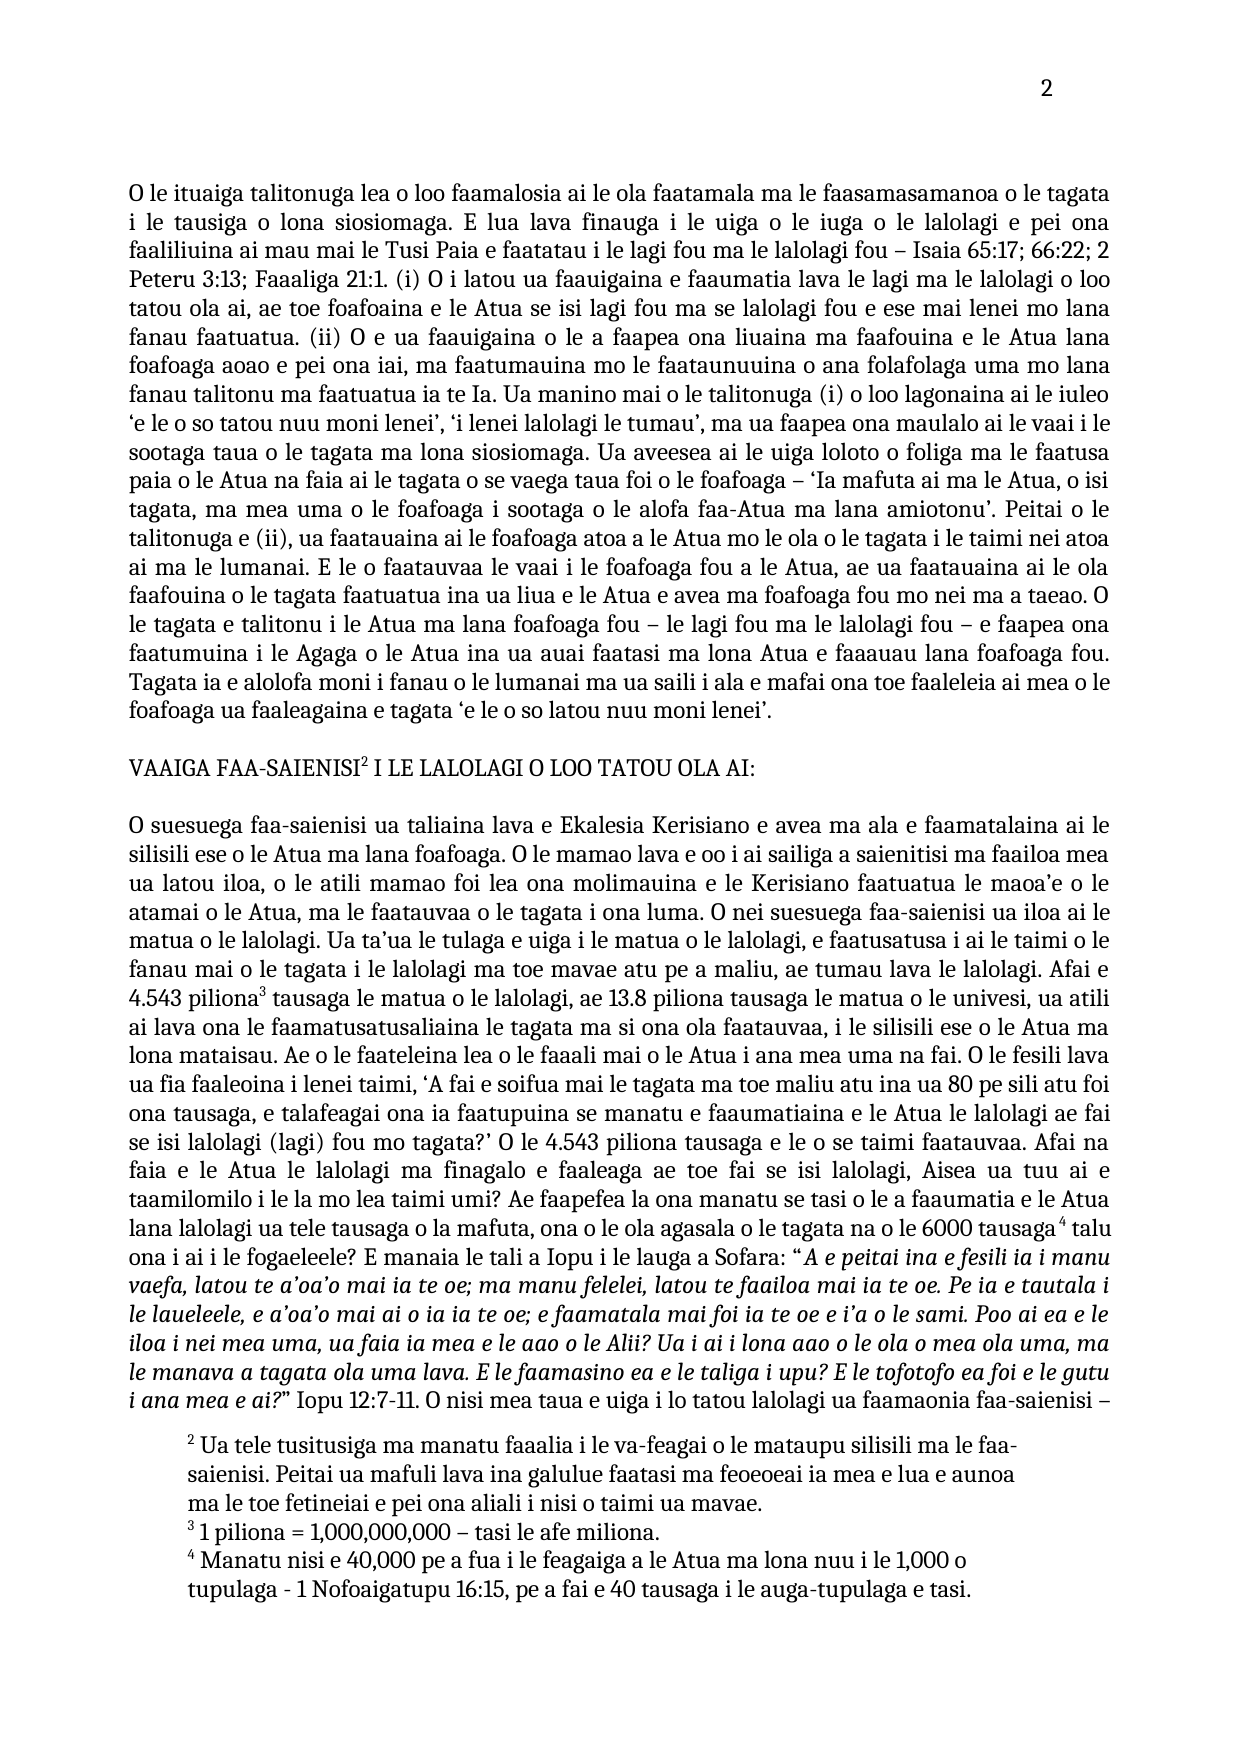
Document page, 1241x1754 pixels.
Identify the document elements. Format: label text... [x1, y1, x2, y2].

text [128, 811, 1112, 1415]
text O le ituaiga talitonuga lea o loo faamalosia ai le ola faatamala ma le faasamasamanoa o le tagata i le tausiga o lona siosiomaga. E lua lava finauga i le uiga o le iuga o le lalolagi e pei ona faaliliuina ai mau mai le Tusi Paia e faatatau i le lagi fou ma le lalolagi fou – Isaia 65:17; 66:22; 2 Peteru 3:13; Faaaliga 21:1. (i) O i latou ua faauigaina e faaumatia lava le lagi ma le lalolagi o loo tatou ola ai, ae toe foafoaina e le Atua se isi lagi fou ma se lalolagi fou e ese mai lenei mo lana fanau faatuatua. (ii) O e ua faauigaina o le a faapea ona liuaina ma faafouina e le Atua lana foafoaga aoao e pei ona iai, ma faatumauina mo le faataunuuina o ana folafolaga uma mo lana fanau talitonu ma faatuatua ia te Ia. Ua manino mai o le talitonuga (i) o loo lagonaina ai le iuleo ‘e le o so tatou nuu moni lenei’, ‘i lenei lalolagi le tumau’, ma ua faapea ona maulalo ai le vaai i le sootaga taua o le tagata ma lona siosiomaga. Ua aveesea ai le uiga loloto o foliga ma le faatusa paia o le Atua na faia ai le tagata o se vaega taua foi o le foafoaga – ‘Ia mafuta ai ma le Atua, o isi tagata, ma mea uma o le foafoaga i sootaga o le alofa faa-Atua ma lana amiotonu’. Peitai o le talitonuga e (ii), ua faatauaina ai le foafoaga atoa a le Atua mo le ola o le tagata i le taimi nei atoa ai ma le lumanai. E le o faatauvaa le vaai i le foafoaga fou a le Atua, ae ua faatauaina ai le ola faafouina o le tagata faatuatua ina ua liua e le Atua e avea ma foafoaga fou mo nei ma a taeao. O le tagata e talitonu i le Atua ma lana foafoaga fou – le lagi fou ma le lalolagi fou – e faapea ona faatumuina i le Agaga o le Atua ina ua auai faatasi ma lona Atua e faaauau lana foafoaga fou. Tagata ia e alolofa moni i fanau o le lumanai ma ua saili i ala e mafai ona toe faaleleia ai mea o le foafoaga ua faaleagaina e tagata ‘e le o so latou nuu moni lenei’. [128, 179, 1112, 725]
text VAAIGA FAA-SAIENISI I LE LALOLAGI O LOO TATOU OLA AI: [128, 754, 1112, 782]
